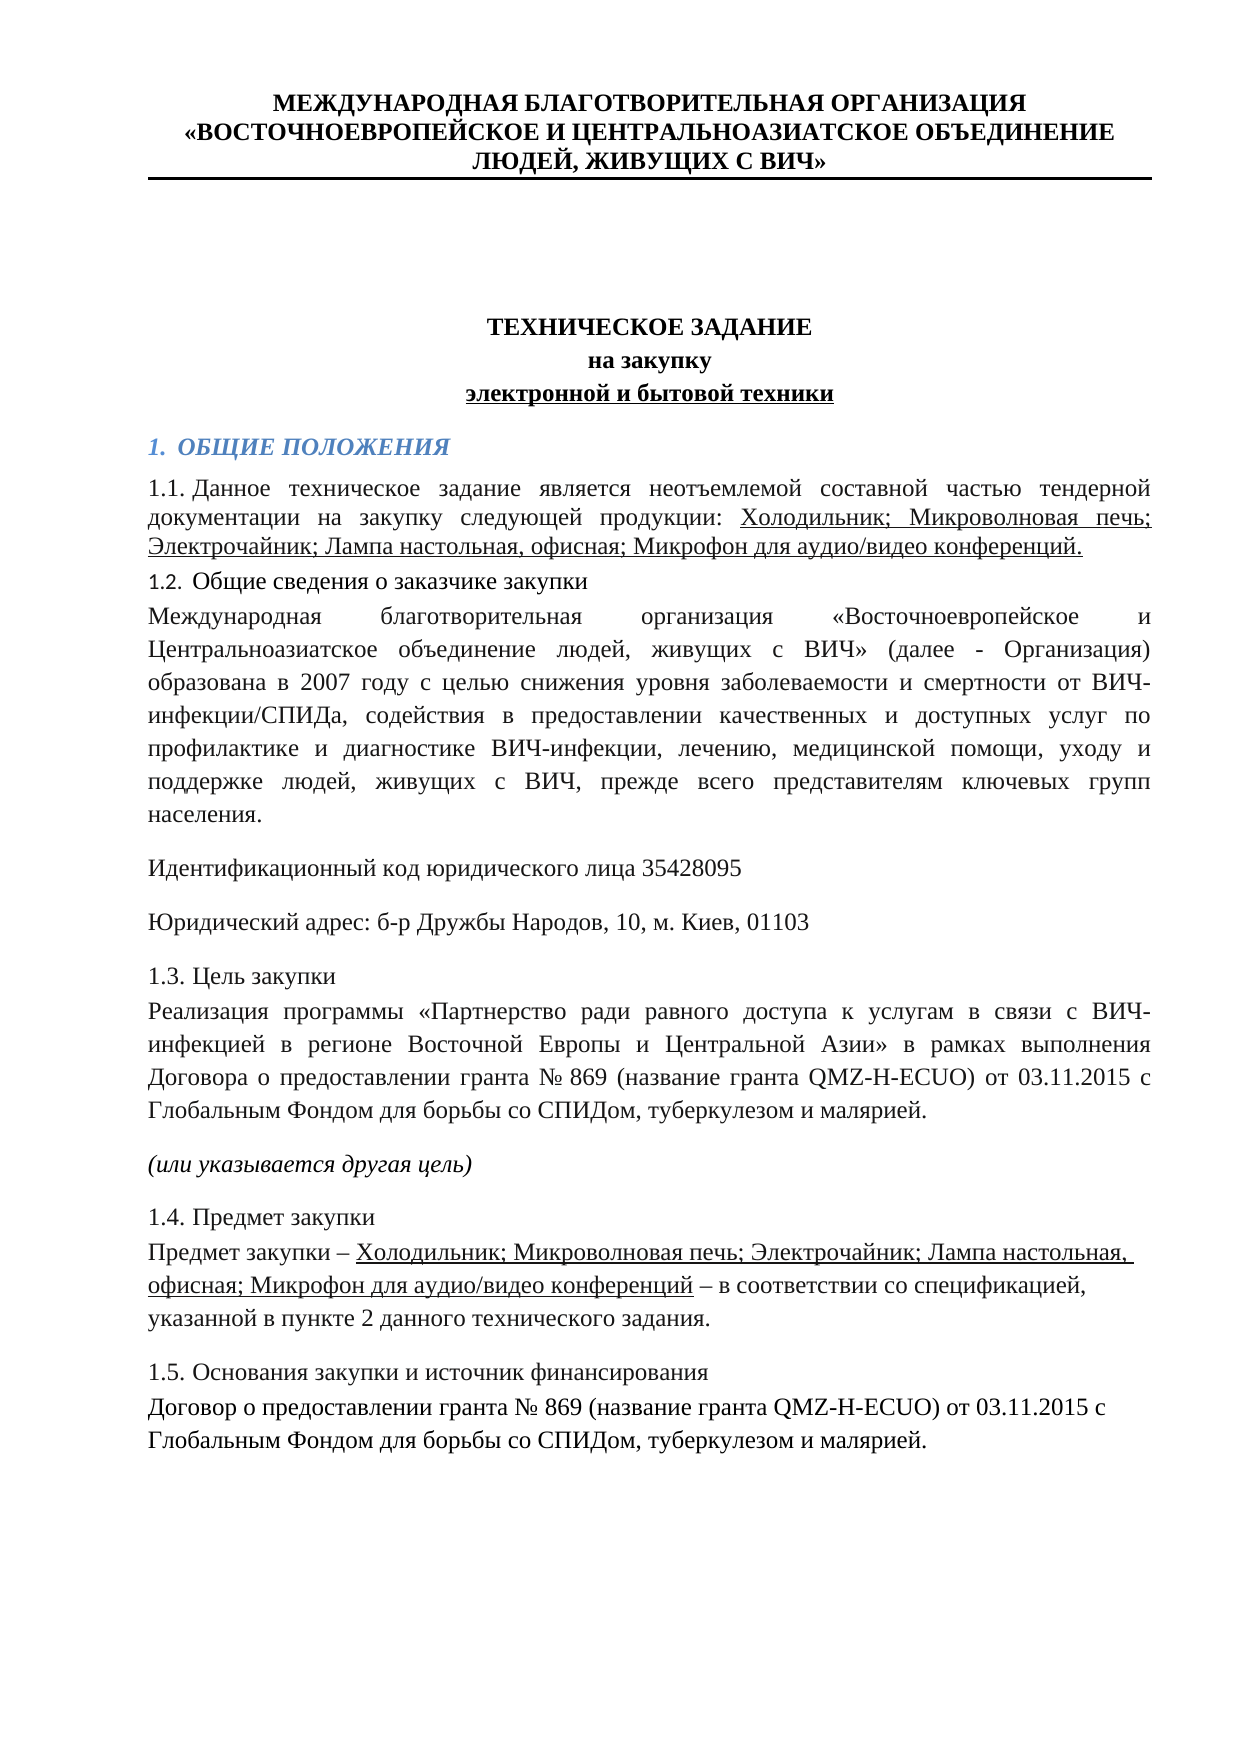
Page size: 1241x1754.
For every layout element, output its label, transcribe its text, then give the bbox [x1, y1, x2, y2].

list Цель закупки [148, 961, 1152, 989]
text на закупку [148, 345, 1152, 374]
text (или указывается другая цель) [148, 1149, 1152, 1177]
list Данное техническое задание является неотъемлемой составной частью тендерной документации на закупку следующей продукции: Холодильник; Микроволновая печь; Электрочайник; Лампа настольная, офисная; Микрофон для аудио/видео конференций. [148, 473, 1152, 559]
text Техническое задание [148, 312, 1152, 341]
list Предмет закупки [148, 1202, 1152, 1231]
text ЛЮДЕЙ, ЖИВУЩИХ С ВИЧ» [148, 146, 1152, 177]
text Предмет закупки – Холодильник; Микроволновая печь; Электрочайник; Лампа настольная, офисная; Микрофон для аудио/видео конференций – в соответствии со спецификацией, указанной в пункте 2 данного технического задания. [148, 1237, 1152, 1332]
text Международная благотворительная организация «Восточноевропейское и Центральноазиатское объединение людей, живущих с ВИЧ» (далее - Организация) образована в 2007 году с целью снижения уровня заболеваемости и смертности от ВИЧ-инфекции/СПИДа, содействия в предоставлении качественных и доступных услуг по профилактике и диагностике ВИЧ-инфекции, лечению, медицинской помощи, уходу и поддержке людей, живущих с ВИЧ, прежде всего представителям ключевых групп населения. [148, 601, 1152, 828]
list Основания закупки и источник финансирования [148, 1357, 1152, 1386]
text Договор о предоставлении гранта № 869 (название гранта QMZ-H-ECUO) от 03.11.2015 с Глобальным Фондом для борьбы со СПИДом, туберкулезом и малярией. [148, 1392, 1152, 1454]
text Идентификационный код юридического лица 35428095 [148, 853, 1152, 882]
text Юридический адрес: б-р Дружбы Народов, 10, м. Киев, 01103 [148, 907, 1152, 936]
text Реализация программы «Партнерство ради равного доступа к услугам в связи с ВИЧ-инфекцией в регионе Восточной Европы и Центральной Азии» в рамках выполнения Договора о предоставлении гранта № 869 (название гранта QMZ-H-ECUO) от 03.11.2015 с Глобальным Фондом для борьбы со СПИДом, туберкулезом и малярией. [148, 996, 1152, 1123]
subtitle общие положения [148, 432, 1152, 461]
text электронной и бытовой техники [148, 378, 1152, 407]
list Общие сведения о заказчике закупки [148, 566, 1152, 595]
text «ВОСТОЧНОЕВРОПЕЙСКОЕ И ЦЕНТРАЛЬНОАЗИАТСКОЕ ОБЪЕДИНЕНИЕ [148, 117, 1152, 146]
text МЕЖДУНАРОДНАЯ БЛАГОТВОРИТЕЛЬНАЯ ОРГАНИЗАЦИЯ [148, 88, 1152, 117]
